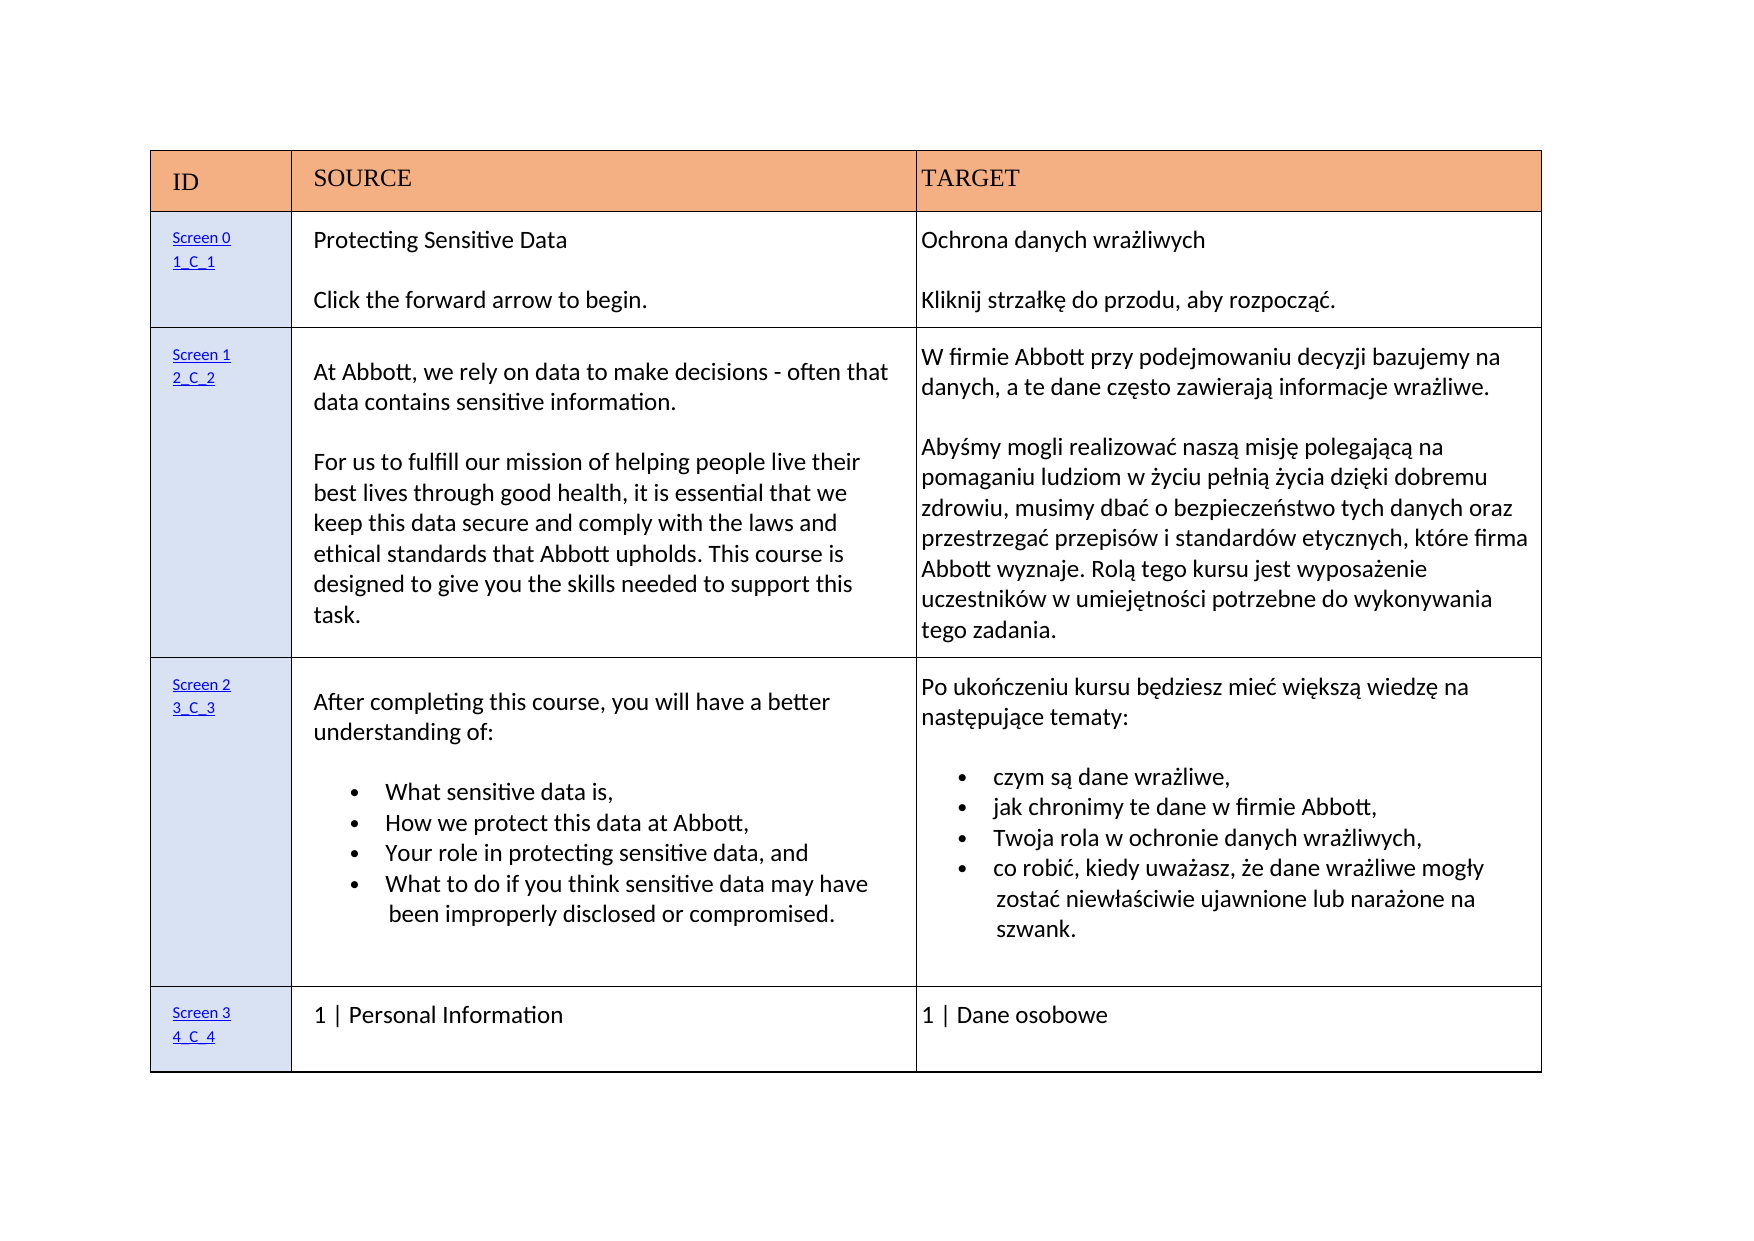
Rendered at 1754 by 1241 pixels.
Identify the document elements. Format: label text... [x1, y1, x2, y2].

table_cell Screen 2 3_C_3 [151, 658, 291, 986]
table_cell Screen 1 2_C_2 [151, 328, 291, 657]
table_cell Protecting Sensitive Data Click the forward arrow to begin. [292, 212, 916, 327]
table_cell After completing this course, you will have a better understanding of: What sensitive data is, How we protect this data at Abbott, Your role in protecting sensitive data, and What to do if you think sensitive data may have been improperly disclosed or compromised. [292, 658, 916, 986]
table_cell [917, 987, 1541, 1071]
table_cell Ochrona danych wrażliwych Kliknij strzałkę do przodu, aby rozpocząć. [917, 212, 1541, 327]
table_cell Screen 0 1_C_1 [151, 212, 291, 327]
table_cell Po ukończeniu kursu będziesz mieć większą wiedzę na następujące tematy: czym są dane wrażliwe, jak chronimy te dane w firmie Abbott, Twoja rola w ochronie danych wrażliwych, co robić, kiedy uważasz, że dane wrażliwe mogły zostać niewłaściwie ujawnione lub narażone na szwank. [917, 658, 1541, 986]
table_header TARGET [917, 151, 1541, 211]
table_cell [292, 987, 916, 1071]
table_cell W firmie Abbott przy podejmowaniu decyzji bazujemy na danych, a te dane często zawierają informacje wrażliwe. Abyśmy mogli realizować naszą misję polegającą na pomaganiu ludziom w życiu pełnią życia dzięki dobremu zdrowiu, musimy dbać o bezpieczeństwo tych danych oraz przestrzegać przepisów i standardów etycznych, które firma Abbott wyznaje. Rolą tego kursu jest wyposażenie uczestników w umiejętności potrzebne do wykonywania tego zadania. [917, 328, 1541, 657]
table_cell At Abbott, we rely on data to make decisions - often that data contains sensitive information. For us to fulfill our mission of helping people live their best lives through good health, it is essential that we keep this data secure and comply with the laws and ethical standards that Abbott upholds. This course is designed to give you the skills needed to support this task. [292, 328, 916, 657]
table_cell Screen 3 4_C_4 [151, 987, 291, 1071]
table_header ID [151, 151, 291, 211]
table_header SOURCE [292, 151, 916, 211]
